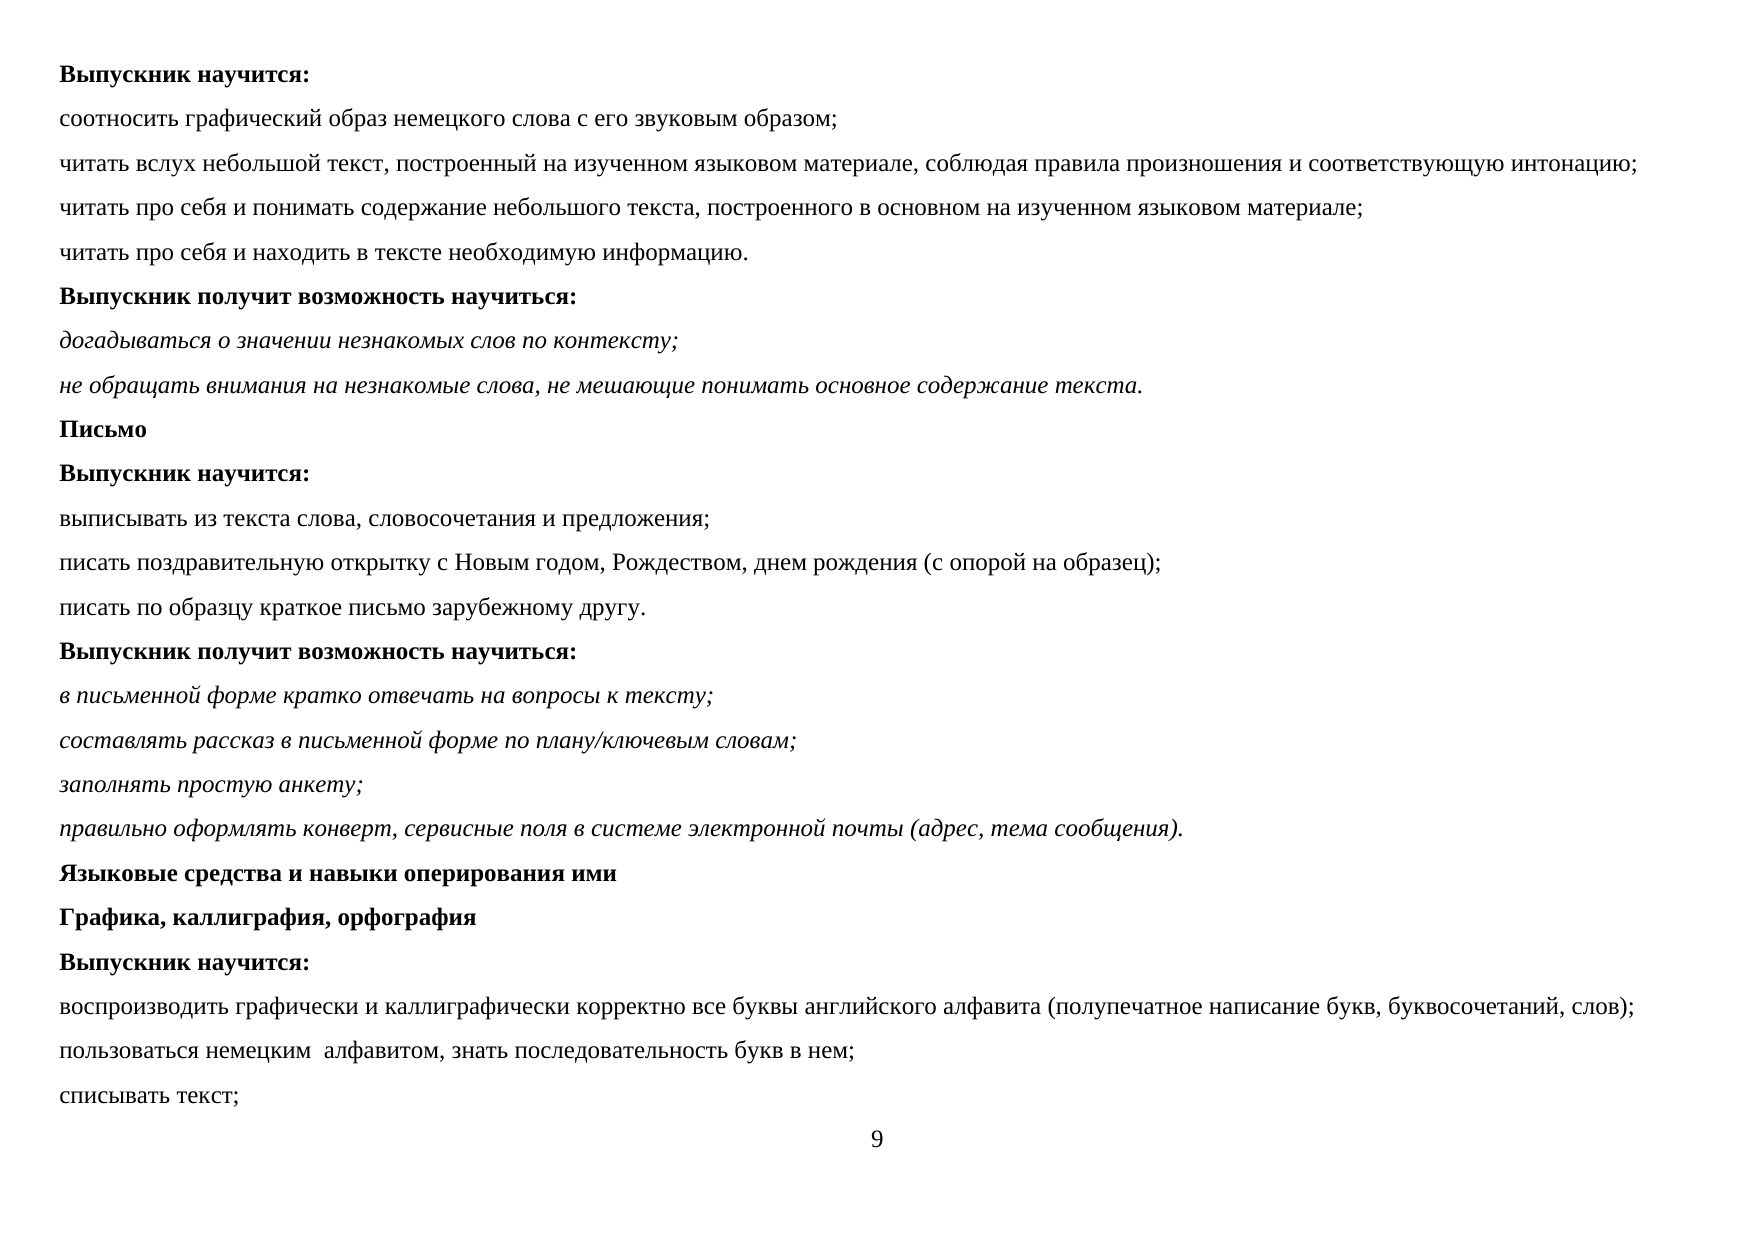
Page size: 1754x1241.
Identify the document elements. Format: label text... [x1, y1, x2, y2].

text читать про себя и понимать содержание небольшого текста, построенного в основном на изученном языковом материале; [59, 192, 1695, 221]
text пользоваться немецким алфавитом, знать последовательность букв в нем; [59, 1035, 1695, 1064]
text писать по образцу краткое письмо зарубежному другу. [59, 592, 1695, 620]
text писать поздравительную открытку с Новым годом, Рождеством, днем рождения (с опорой на образец); [59, 547, 1695, 576]
text списывать текст; [59, 1080, 1695, 1108]
text выписывать из текста слова, словосочетания и предложения; [59, 503, 1695, 532]
text Письмо [59, 414, 1695, 443]
text Выпускник получит возможность научиться: [59, 636, 1695, 665]
text соотносить графический образ немецкого слова с его звуковым образом; [59, 103, 1695, 132]
text Выпускник научится: [59, 59, 1695, 88]
text читать про себя и находить в тексте необходимую информацию. [59, 237, 1695, 265]
text правильно оформлять конверт, сервисные поля в системе электронной почты (адрес, тема сообщения). [59, 813, 1695, 842]
text Выпускник получит возможность научиться: [59, 281, 1695, 310]
text не обращать внимания на незнакомые слова, не мешающие понимать основное содержание текста. [59, 370, 1695, 398]
text воспроизводить графически и каллиграфически корректно все буквы английского алфавита (полупечатное написание букв, буквосочетаний, слов); [59, 991, 1695, 1020]
text Графика, каллиграфия, орфография [59, 902, 1695, 931]
text в письменной форме кратко отвечать на вопросы к тексту; [59, 680, 1695, 709]
text читать вслух небольшой текст, построенный на изученном языковом материале, соблюдая правила произношения и соответствующую интонацию; [59, 148, 1695, 177]
text заполнять простую анкету; [59, 769, 1695, 798]
text Выпускник научится: [59, 458, 1695, 487]
text составлять рассказ в письменной форме по плану/ключевым словам; [59, 725, 1695, 753]
text Выпускник научится: [59, 947, 1695, 975]
text догадываться о значении незнакомых слов по контексту; [59, 325, 1695, 354]
text Языковые средства и навыки оперирования ими [59, 858, 1695, 887]
